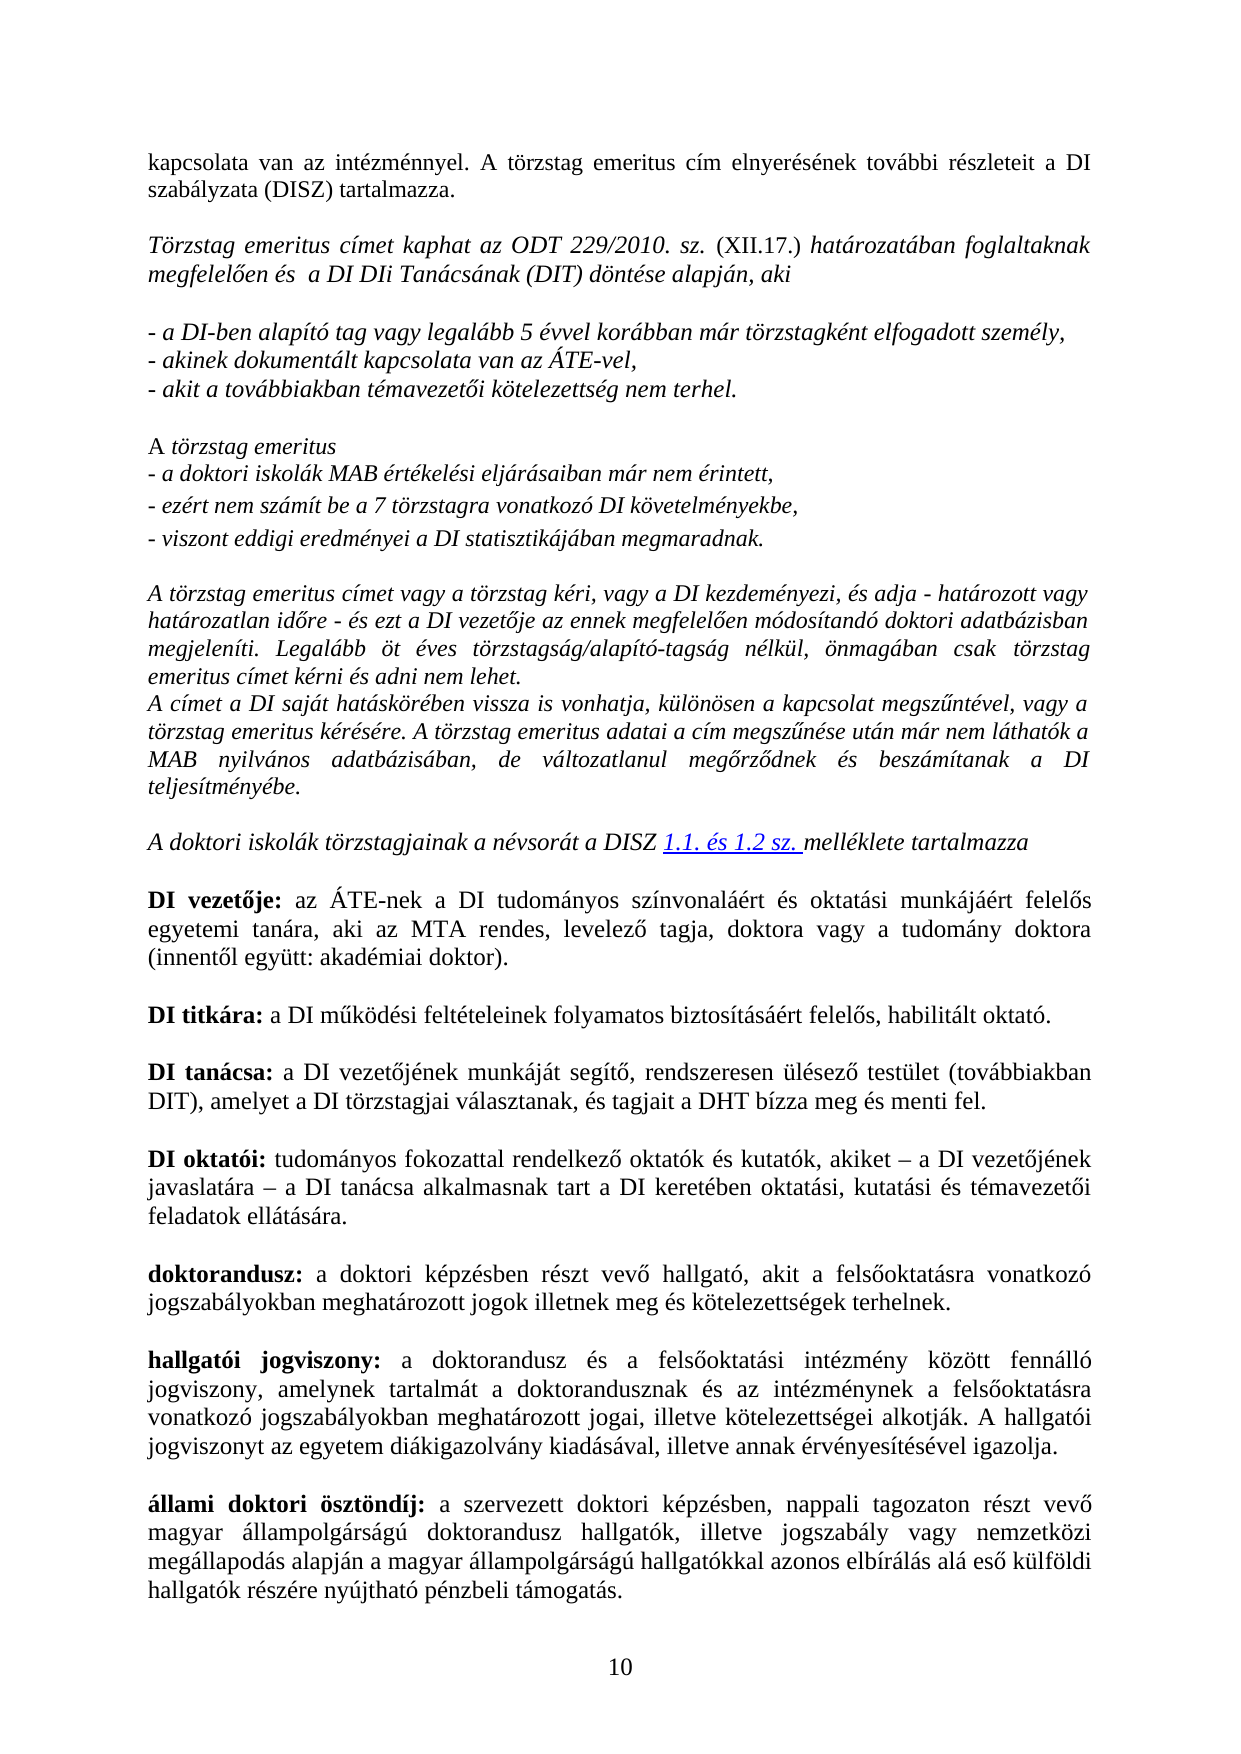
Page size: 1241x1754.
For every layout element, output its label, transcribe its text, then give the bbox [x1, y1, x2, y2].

text - a doktori iskolák MAB értékelési eljárásaiban már nem érintett, [148, 459, 1092, 487]
text - a DI-ben alapító tag vagy legalább 5 évvel korábban már törzstagként elfogadott személy, [148, 317, 1092, 346]
text - akinek dokumentált kapcsolata van az ÁTE-vel, [148, 346, 1092, 374]
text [148, 148, 1092, 203]
text A törzstag emeritus címet vagy a törzstag kéri, vagy a DI kezdeményezi, és adja - határozott vagy határozatlan időre - és ezt a DI vezetője az ennek megfelelően módosítandó doktori adatbázisban megjeleníti. Legalább öt éves törzstagság/alapító-tagság nélkül, önmagában csak törzstag emeritus címet kérni és adni nem lehet. [148, 579, 1092, 689]
text - ezért nem számít be a 7 törzstagra vonatkozó DI követelményekbe, [148, 492, 1092, 519]
text hallgatói jogviszony: a doktorandusz és a felsőoktatási intézmény között fennálló jogviszony, amelynek tartalmát a doktorandusznak és az intézménynek a felsőoktatásra vonatkozó jogszabályokban meghatározott jogai, illetve kötelezettségei alkotják. A hallgatói jogviszonyt az egyetem diákigazolvány kiadásával, illetve annak érvényesítésével igazolja. [148, 1345, 1092, 1460]
text - viszont eddigi eredményei a DI statisztikájában megmaradnak. [148, 524, 1092, 551]
text DI vezetője: az ÁTE-nek a DI tudományos színvonaláért és oktatási munkájáért felelős egyetemi tanára, aki az MTA rendes, levelező tagja, doktora vagy a tudomány doktora (innentől együtt: akadémiai doktor). [148, 885, 1092, 971]
text - akit a továbbiakban témavezetői kötelezettség nem terhel. [148, 374, 1092, 403]
text doktorandusz: a doktori képzésben részt vevő hallgató, akit a felsőoktatásra vonatkozó jogszabályokban meghatározott jogok illetnek meg és kötelezettségek terhelnek. [148, 1259, 1092, 1316]
text Törzstag emeritus címet kaphat az ODT 229/2010. sz. (XII.17.) határozatában foglaltaknak megfelelően és a DI DIi Tanácsának (DIT) döntése alapján, aki [148, 231, 1092, 288]
text A törzstag emeritus [148, 432, 1092, 459]
text állami doktori ösztöndíj: a szervezett doktori képzésben, nappali tagozaton részt vevő magyar állampolgárságú doktorandusz hallgatók, illetve jogszabály vagy nemzetközi megállapodás alapján a magyar állampolgárságú hallgatókkal azonos elbírálás alá eső külföldi hallgatók részére nyújtható pénzbeli támogatás. [148, 1489, 1092, 1604]
text DI oktatói: tudományos fokozattal rendelkező oktatók és kutatók, akiket – a DI vezetőjének javaslatára – a DI tanácsa alkalmasnak tart a DI keretében oktatási, kutatási és témavezetői feladatok ellátására. [148, 1144, 1092, 1230]
text A címet a DI saját hatáskörében vissza is vonhatja, különösen a kapcsolat megszűntével, vagy a törzstag emeritus kérésére. A törzstag emeritus adatai a cím megszűnése után már nem láthatók a MAB nyilvános adatbázisában, de változatlanul megőrződnek és beszámítanak a DI teljesítményébe. [148, 689, 1092, 800]
text DI tanácsa: a DI vezetőjének munkáját segítő, rendszeresen ülésező testület (továbbiakban DIT), amelyet a DI törzstagjai választanak, és tagjait a DHT bízza meg és menti fel. [148, 1057, 1092, 1115]
text DI titkára: a DI működési feltételeinek folyamatos biztosításáért felelős, habilitált oktató. [148, 1000, 1092, 1029]
text A doktori iskolák törzstagjainak a névsorát a DISZ 1.1. és 1.2 sz. melléklete tartalmazza [148, 827, 1092, 856]
